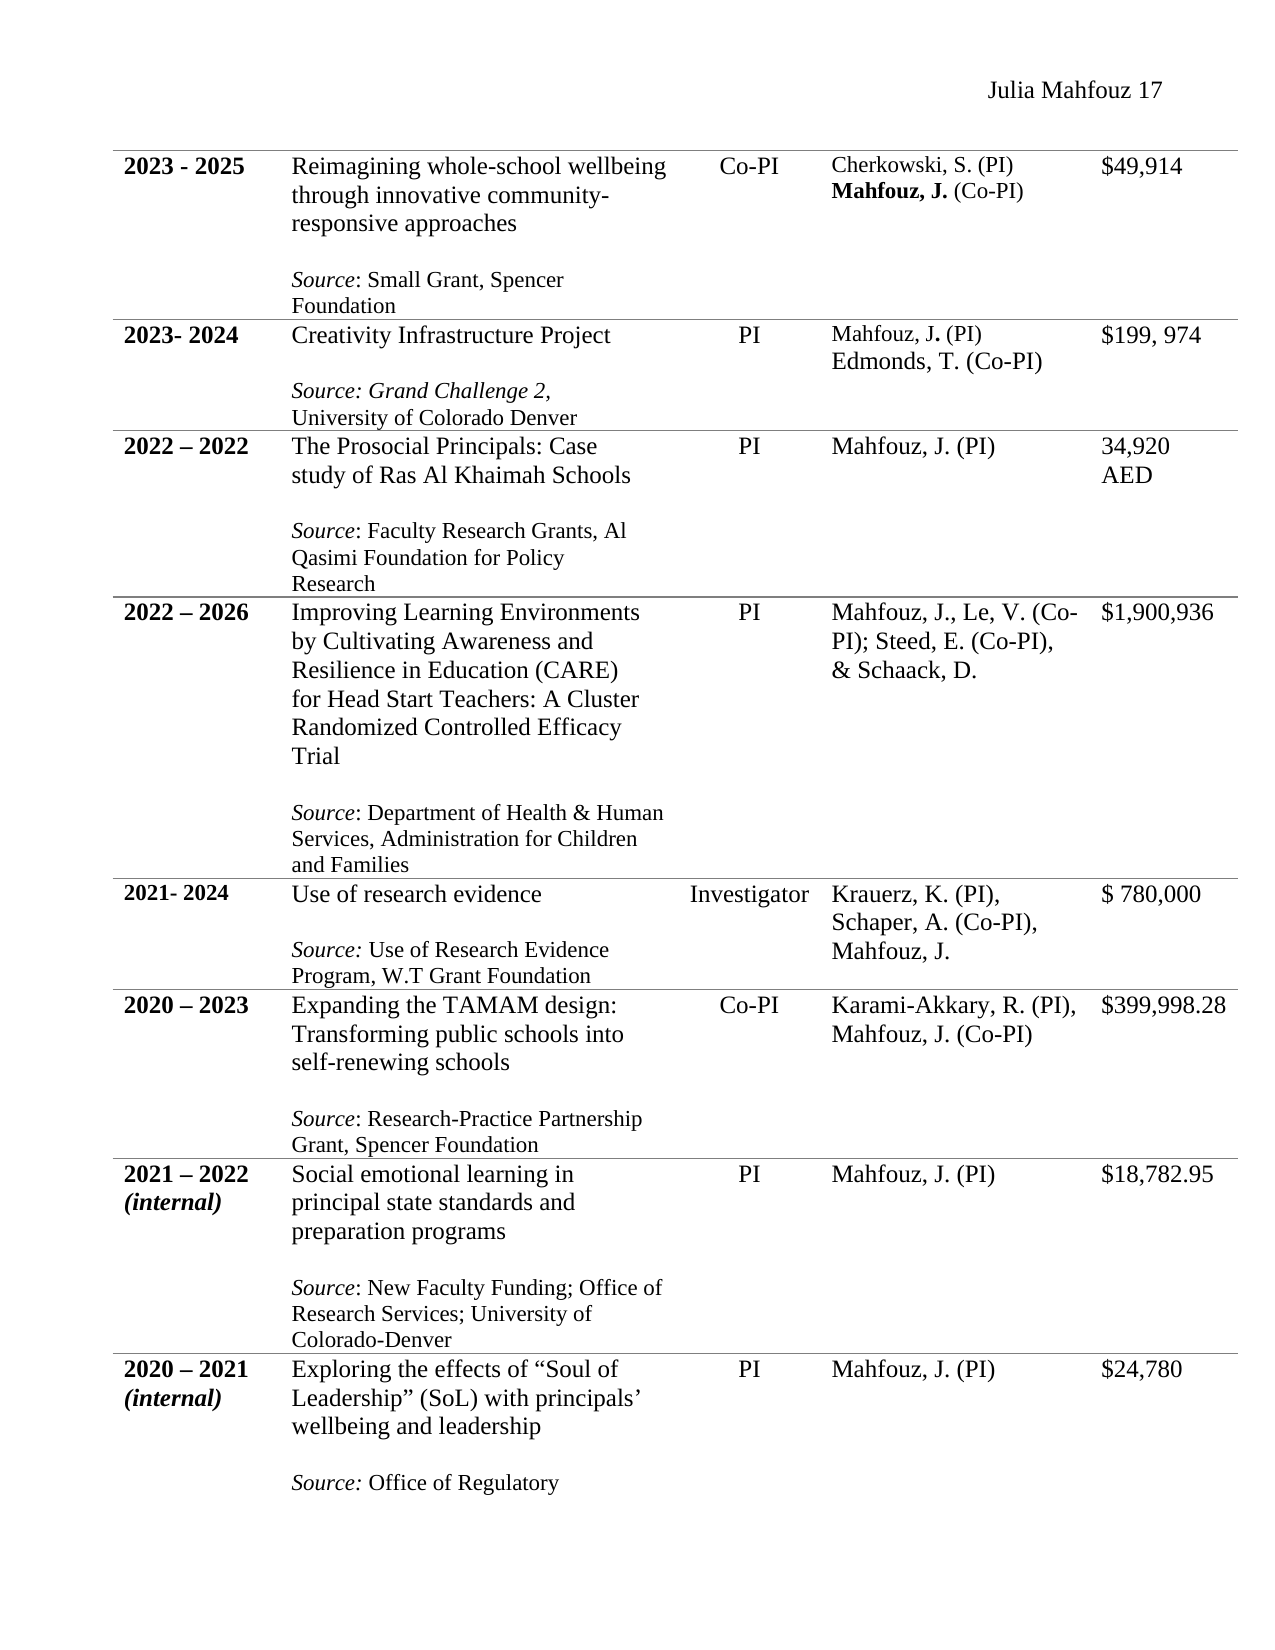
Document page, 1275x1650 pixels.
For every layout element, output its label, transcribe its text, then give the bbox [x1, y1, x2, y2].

table_cell 2023 - 2025 [113, 151, 280, 319]
table_cell Creativity Infrastructure Project Source: Grand Challenge 2, University of Colorado Denver [280, 320, 678, 430]
table_cell Investigator [678, 879, 820, 989]
table_cell Mahfouz, J. (PI) [820, 1159, 1090, 1353]
table_cell Co-PI [678, 151, 820, 319]
table_cell Improving Learning Environments by Cultivating Awareness and Resilience in Education (CARE) for Head Start Teachers: A Cluster Randomized Controlled Efficacy Trial Source: Department of Health & Human Services, Administration for Children and Families [280, 598, 678, 878]
table_cell Mahfouz, J. (PI) [820, 431, 1090, 596]
table_cell Reimagining whole-school wellbeing through innovative community-responsive approaches Source: Small Grant, Spencer Foundation [280, 151, 678, 319]
table_cell $199, 974 [1090, 320, 1237, 430]
table_cell Mahfouz, J. (PI) Edmonds, T. (Co-PI) [820, 320, 1090, 430]
table_cell 34,920 AED [1090, 431, 1237, 596]
table_cell $18,782.95 [1090, 1159, 1237, 1353]
table_cell 2021 – 2022 (internal) [113, 1159, 280, 1353]
table_cell PI [678, 1159, 820, 1353]
table_cell 2022 – 2026 [113, 598, 280, 878]
table_cell $1,900,936 [1090, 598, 1237, 878]
table_cell Mahfouz, J., Le, V. (Co-PI); Steed, E. (Co-PI), & Schaack, D. [820, 598, 1090, 878]
table_cell Social emotional learning in principal state standards and preparation programs Source: New Faculty Funding; Office of Research Services; University of Colorado-Denver [280, 1159, 678, 1353]
table_cell The Prosocial Principals: Case study of Ras Al Khaimah Schools Source: Faculty Research Grants, Al Qasimi Foundation for Policy Research [280, 431, 678, 596]
table_cell PI [678, 431, 820, 596]
table_cell $24,780 [1090, 1354, 1237, 1495]
table_cell Co-PI [678, 990, 820, 1158]
table_cell PI [678, 1354, 820, 1495]
table_cell 2020 – 2023 [113, 990, 280, 1158]
table_cell 2022 – 2022 [113, 431, 280, 596]
table_cell 2021- 2024 [113, 879, 280, 989]
table_cell Karami-Akkary, R. (PI), Mahfouz, J. (Co-PI) [820, 990, 1090, 1158]
table_cell Krauerz, K. (PI), Schaper, A. (Co-PI), Mahfouz, J. [820, 879, 1090, 989]
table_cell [280, 1354, 678, 1495]
table_cell Cherkowski, S. (PI) Mahfouz, J. (Co-PI) [820, 151, 1090, 319]
table_cell PI [678, 598, 820, 878]
table_cell PI [678, 320, 820, 430]
table_cell Use of research evidence Source: Use of Research Evidence Program, W.T Grant Foundation [280, 879, 678, 989]
table_cell $399,998.28 [1090, 990, 1237, 1158]
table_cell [113, 1354, 280, 1495]
table_cell 2023- 2024 [113, 320, 280, 430]
table_cell $49,914 [1090, 151, 1237, 319]
table_cell Mahfouz, J. (PI) [820, 1354, 1090, 1495]
table_cell $ 780,000 [1090, 879, 1237, 989]
table_cell Expanding the TAMAM design: Transforming public schools into self-renewing schools Source: Research-Practice Partnership Grant, Spencer Foundation [280, 990, 678, 1158]
